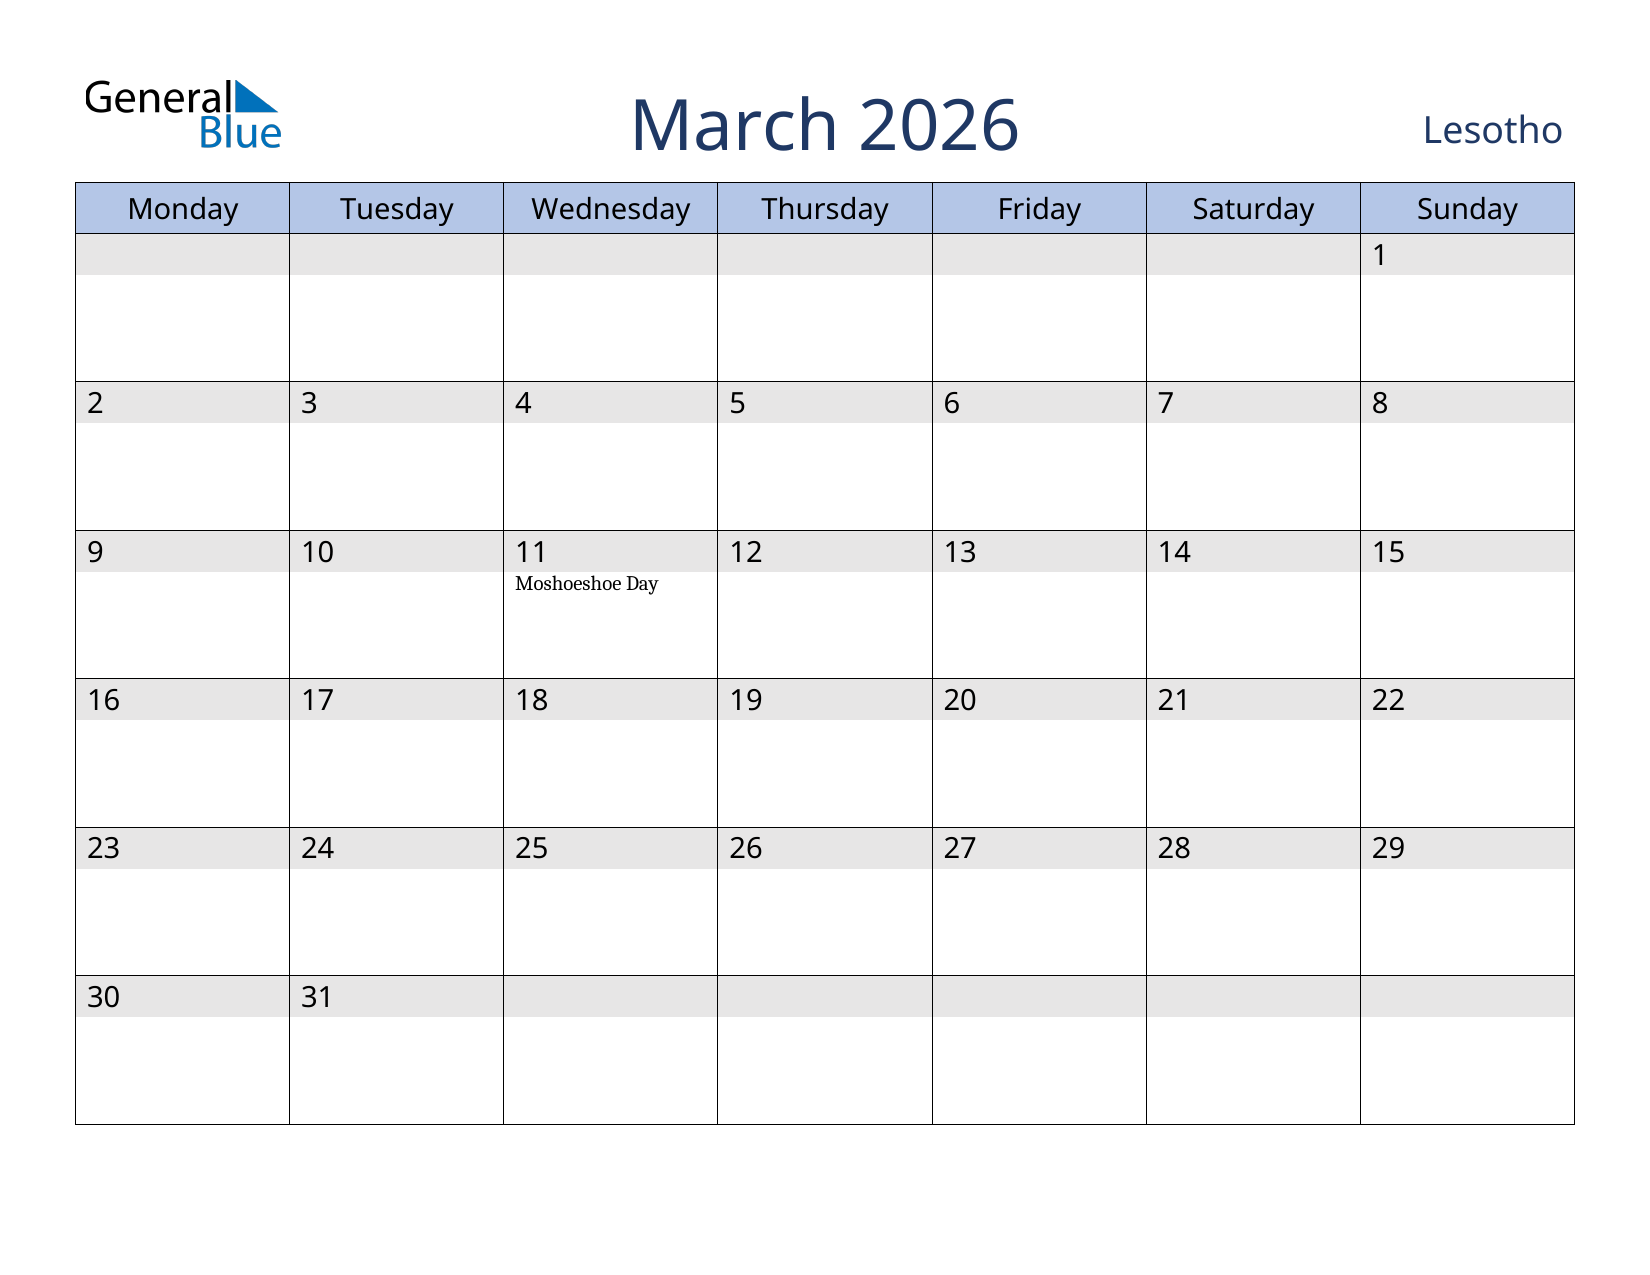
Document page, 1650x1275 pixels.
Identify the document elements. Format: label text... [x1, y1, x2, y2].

table_cell [933, 423, 1146, 530]
table_cell [718, 720, 932, 827]
table_cell [76, 1017, 289, 1123]
table_cell [1147, 275, 1360, 381]
table_cell Wednesday [504, 183, 717, 233]
table_cell Sunday [1361, 183, 1574, 233]
table_cell [290, 1017, 503, 1123]
table_cell [933, 234, 1146, 275]
table_cell 15 [1361, 531, 1574, 572]
table_cell [504, 976, 717, 1017]
table_cell [504, 720, 717, 827]
table_cell Moshoeshoe Day [504, 572, 717, 678]
table_cell [1361, 976, 1574, 1017]
table_cell [718, 234, 932, 275]
table_cell 19 [718, 679, 932, 720]
table_cell [933, 275, 1146, 381]
table_cell 28 [1147, 828, 1360, 869]
table_cell [933, 1017, 1146, 1123]
table_cell 27 [933, 828, 1146, 869]
table_cell 12 [718, 531, 932, 572]
table_cell [718, 869, 932, 975]
table_cell 20 [933, 679, 1146, 720]
table_cell [504, 869, 717, 975]
table_cell [76, 275, 289, 381]
table_cell 24 [290, 828, 503, 869]
table_cell [76, 869, 289, 975]
table_cell [718, 1017, 932, 1123]
table_cell [76, 423, 289, 530]
table_cell 5 [718, 382, 932, 423]
table_cell 13 [933, 531, 1146, 572]
table_cell [718, 976, 932, 1017]
table_cell 9 [76, 531, 289, 572]
table_cell 23 [76, 828, 289, 869]
table_cell 22 [1361, 679, 1574, 720]
table_cell [1147, 1017, 1360, 1123]
table_cell 25 [504, 828, 717, 869]
table_cell [1361, 423, 1574, 530]
table_cell 21 [1147, 679, 1360, 720]
table_cell 26 [718, 828, 932, 869]
table_cell Thursday [718, 183, 932, 233]
table_cell 7 [1147, 382, 1360, 423]
table_cell [290, 720, 503, 827]
table_cell 6 [933, 382, 1146, 423]
table_cell [1361, 1017, 1574, 1123]
table_cell [76, 234, 289, 275]
table_cell 11 [504, 531, 717, 572]
table_cell 31 [290, 976, 503, 1017]
table_cell Monday [76, 183, 289, 233]
table_cell [1147, 234, 1360, 275]
picture [86, 80, 281, 148]
table_cell [1147, 720, 1360, 827]
table_cell 30 [76, 976, 289, 1017]
table_cell [1147, 423, 1360, 530]
table_cell 29 [1361, 828, 1574, 869]
table_cell 1 [1361, 234, 1574, 275]
table_header Lesotho [1146, 75, 1574, 182]
table_cell [290, 869, 503, 975]
table_cell [504, 1017, 717, 1123]
table_cell 16 [76, 679, 289, 720]
table_cell [504, 275, 717, 381]
table_cell [933, 869, 1146, 975]
table_cell [718, 275, 932, 381]
table_cell [504, 234, 717, 275]
table_cell [718, 423, 932, 530]
table_cell [290, 275, 503, 381]
table_header March 2026 [504, 75, 1146, 182]
table_cell [290, 572, 503, 678]
table_cell [933, 572, 1146, 678]
table_cell 3 [290, 382, 503, 423]
table_cell 8 [1361, 382, 1574, 423]
table_cell [933, 976, 1146, 1017]
table_cell [76, 572, 289, 678]
table_cell [933, 720, 1146, 827]
table_cell [1147, 976, 1360, 1017]
table_cell 17 [290, 679, 503, 720]
table_cell Saturday [1147, 183, 1360, 233]
table_cell 4 [504, 382, 717, 423]
table_cell [76, 720, 289, 827]
table_cell [290, 423, 503, 530]
table_cell [1361, 572, 1574, 678]
table_cell [718, 572, 932, 678]
table_cell 18 [504, 679, 717, 720]
table_cell [1361, 275, 1574, 381]
table_cell Friday [933, 183, 1146, 233]
table_cell [1147, 869, 1360, 975]
table_cell [504, 423, 717, 530]
table_cell 2 [76, 382, 289, 423]
table_cell [1147, 572, 1360, 678]
table_cell 14 [1147, 531, 1360, 572]
table_cell [290, 234, 503, 275]
table_cell [1361, 720, 1574, 827]
table_cell [1361, 869, 1574, 975]
table_cell 10 [290, 531, 503, 572]
table_header [76, 75, 503, 182]
table_cell Tuesday [290, 183, 503, 233]
